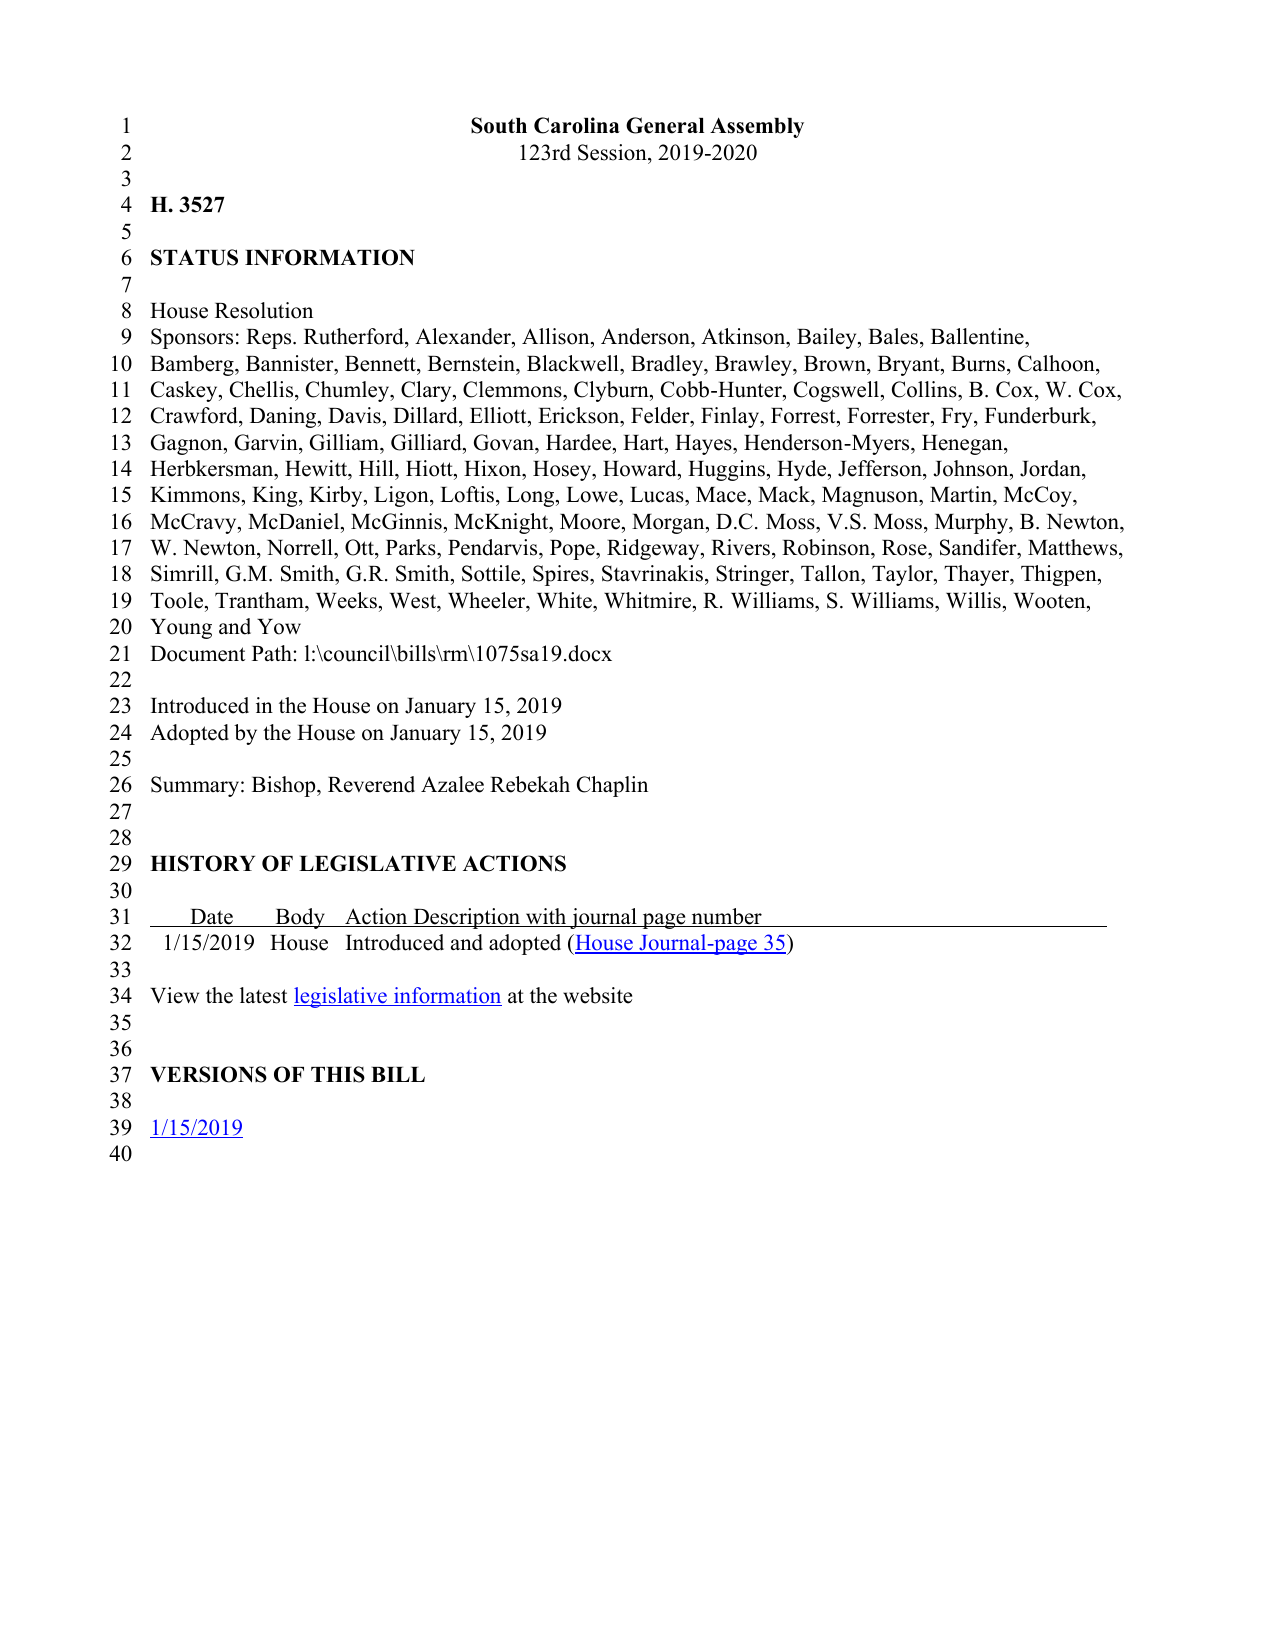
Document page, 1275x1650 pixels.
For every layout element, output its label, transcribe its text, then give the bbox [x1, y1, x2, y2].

text House Resolution [150, 297, 1125, 323]
text 1/15/2019 [150, 1114, 1125, 1140]
text STATUS INFORMATION [150, 244, 1125, 271]
text HISTORY OF LEGISLATIVE ACTIONS [150, 850, 1125, 877]
text South Carolina General Assembly [150, 112, 1125, 139]
text 1/15/2019 House Introduced and adopted (House Journal-page 35) [150, 929, 1125, 956]
text Date Body Action Description with journal page number [150, 903, 1125, 929]
text 123rd Session, 2019-2020 [150, 139, 1125, 165]
text Sponsors: Reps. Rutherford, Alexander, Allison, Anderson, Atkinson, Bailey, Bales, Ballentine, Bamberg, Bannister, Bennett, Bernstein, Blackwell, Bradley, Brawley, Brown, Bryant, Burns, Calhoon, Caskey, Chellis, Chumley, Clary, Clemmons, Clyburn, Cobb-Hunter, Cogswell, Collins, B. Cox, W. Cox, Crawford, Daning, Davis, Dillard, Elliott, Erickson, Felder, Finlay, Forrest, Forrester, Fry, Funderburk, Gagnon, Garvin, Gilliam, Gilliard, Govan, Hardee, Hart, Hayes, Henderson-Myers, Henegan, Herbkersman, Hewitt, Hill, Hiott, Hixon, Hosey, Howard, Huggins, Hyde, Jefferson, Johnson, Jordan, Kimmons, King, Kirby, Ligon, Loftis, Long, Lowe, Lucas, Mace, Mack, Magnuson, Martin, McCoy, McCravy, McDaniel, McGinnis, McKnight, Moore, Morgan, D.C. Moss, V.S. Moss, Murphy, B. Newton, W. Newton, Norrell, Ott, Parks, Pendarvis, Pope, Ridgeway, Rivers, Robinson, Rose, Sandifer, Matthews, Simrill, G.M. Smith, G.R. Smith, Sottile, Spires, Stavrinakis, Stringer, Tallon, Taylor, Thayer, Thigpen, Toole, Trantham, Weeks, West, Wheeler, White, Whitmire, R. Williams, S. Williams, Willis, Wooten, Young and Yow [150, 323, 1125, 639]
text Adopted by the House on January 15, 2019 [150, 719, 1125, 745]
text View the latest legislative information at the website [150, 982, 1125, 1008]
text Introduced in the House on January 15, 2019 [150, 692, 1125, 719]
text Summary: Bishop, Reverend Azalee Rebekah Chaplin [150, 771, 1125, 798]
text H. 3527 [150, 192, 1125, 218]
text Document Path: l:\council\bills\rm\1075sa19.docx [150, 639, 1125, 666]
text VERSIONS OF THIS BILL [150, 1061, 1125, 1088]
